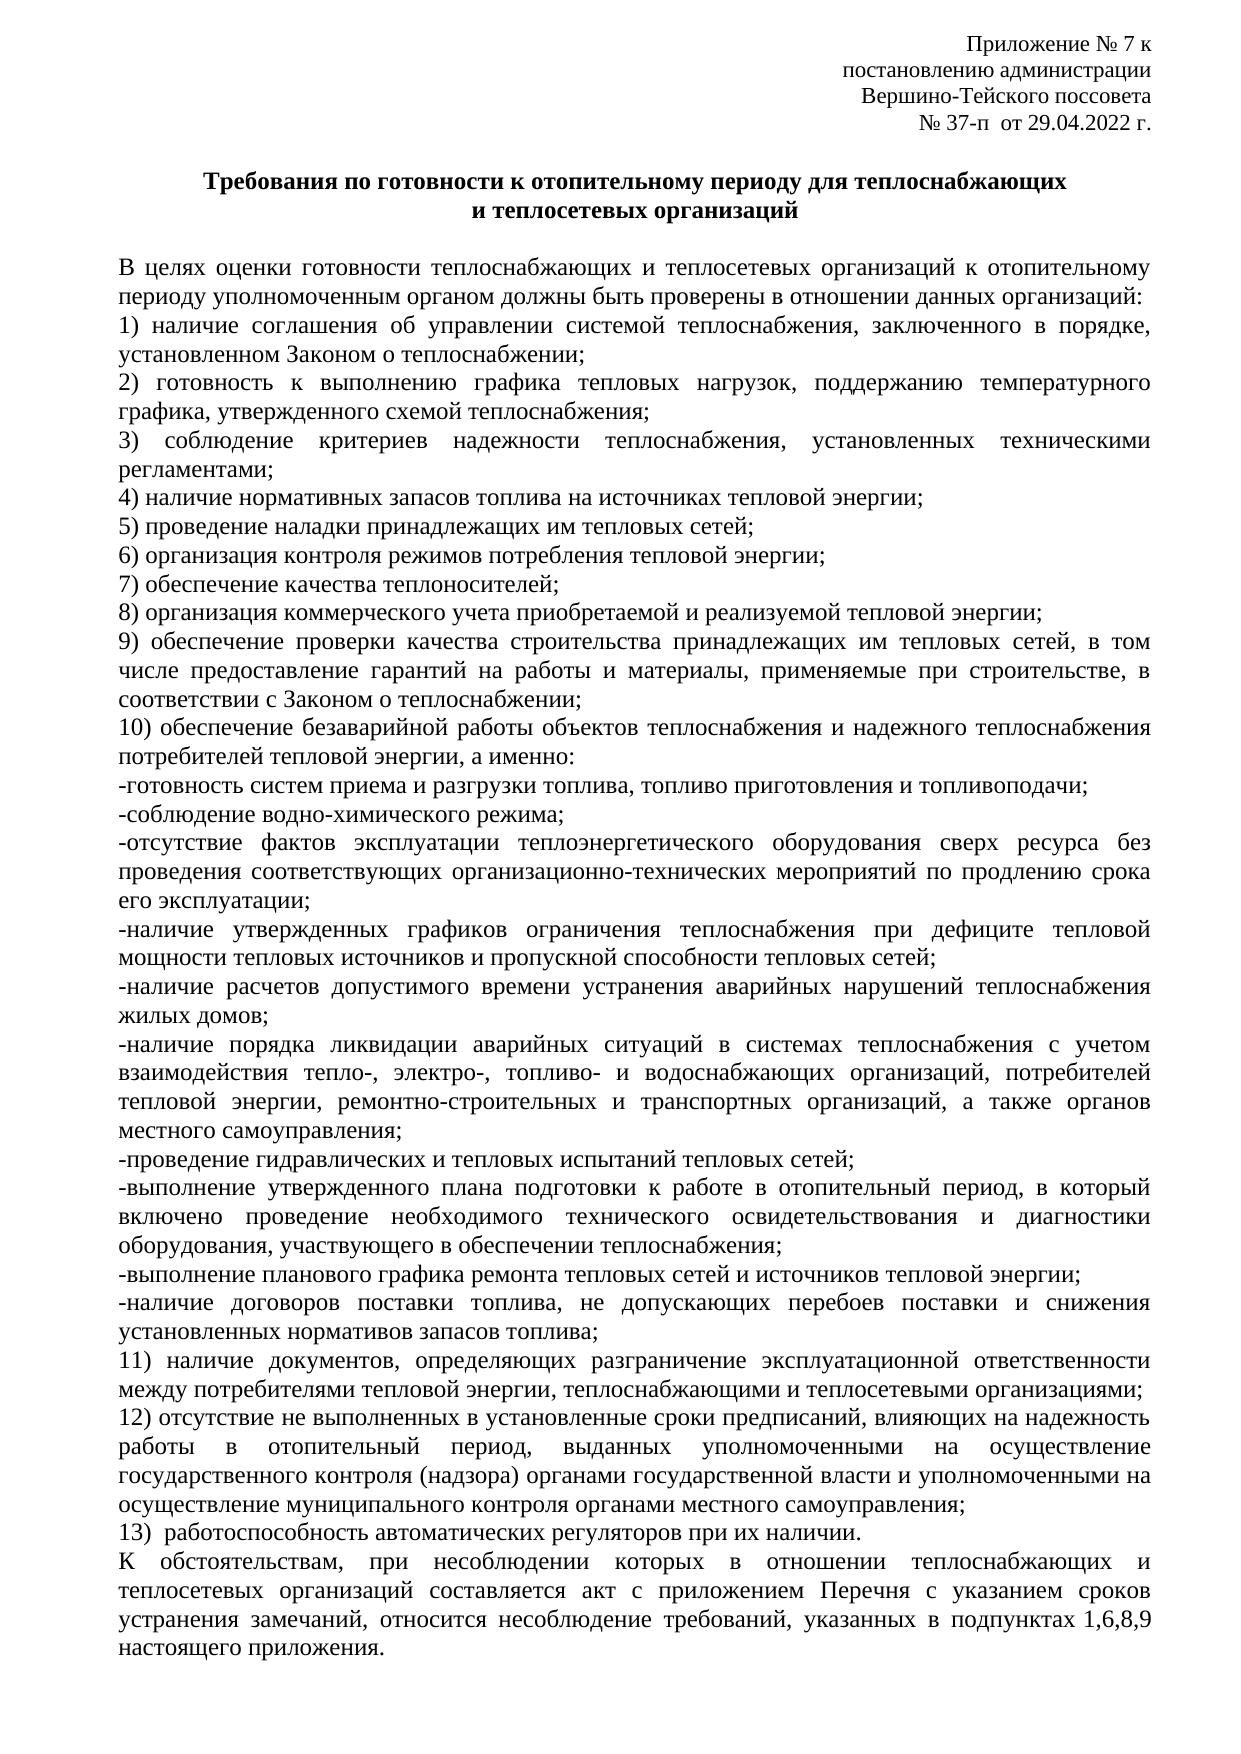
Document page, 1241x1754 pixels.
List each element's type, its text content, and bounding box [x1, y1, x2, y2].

text постановлению администрации [118, 56, 1152, 82]
text -наличие утвержденных графиков ограничения теплоснабжения при дефиците тепловой мощности тепловых источников и пропускной способности тепловых сетей; [118, 914, 1152, 971]
text 3) соблюдение критериев надежности теплоснабжения, установленных техническими регламентами; [118, 425, 1152, 482]
text К обстоятельствам, при несоблюдении которых в отношении теплоснабжающих и теплосетевых организаций составляется акт с приложением Перечня с указанием сроков устранения замечаний, относится несоблюдение требований, указанных в подпунктах 1,6,8,9 настоящего приложения. [118, 1546, 1152, 1661]
text Вершино-Тейского поссовета № 37-п от 29.04.2022 г. [118, 82, 1152, 135]
text -наличие порядка ликвидации аварийных ситуаций в системах теплоснабжения с учетом взаимодействия тепло-, электро-, топливо- и водоснабжающих организаций, потребителей тепловой энергии, ремонтно-строительных и транспортных организаций, а также органов местного самоуправления; [118, 1029, 1152, 1144]
text Требования по готовности к отопительному периоду для теплоснабжающих [118, 166, 1152, 195]
text -выполнение планового графика ремонта тепловых сетей и источников тепловой энергии; [118, 1259, 1152, 1287]
text 10) обеспечение безаварийной работы объектов теплоснабжения и надежного теплоснабжения потребителей тепловой энергии, а именно: [118, 712, 1152, 770]
text 6) организация контроля режимов потребления тепловой энергии; [118, 540, 1152, 569]
text 5) проведение наладки принадлежащих им тепловых сетей; [118, 511, 1152, 540]
text 1) наличие соглашения об управлении системой теплоснабжения, заключенного в порядке, установленном Законом о теплоснабжении; [118, 310, 1152, 367]
text 13) работоспособность автоматических регуляторов при их наличии. [118, 1517, 1152, 1546]
text 4) наличие нормативных запасов топлива на источниках тепловой энергии; [118, 482, 1152, 511]
text -проведение гидравлических и тепловых испытаний тепловых сетей; [118, 1144, 1152, 1172]
text 11) наличие документов, определяющих разграничение эксплуатационной ответственности между потребителями тепловой энергии, теплоснабжающими и теплосетевыми организациями; [118, 1345, 1152, 1402]
text В целях оценки готовности теплоснабжающих и теплосетевых организаций к отопительному периоду уполномоченным органом должны быть проверены в отношении данных организаций: [118, 252, 1152, 310]
text -отсутствие фактов эксплуатации теплоэнергетического оборудования сверх ресурса без проведения соответствующих организационно-технических мероприятий по продлению срока его эксплуатации; [118, 827, 1152, 914]
text Приложение № 7 к [118, 29, 1152, 56]
text 12) отсутствие не выполненных в установленные сроки предписаний, влияющих на надежность работы в отопительный период, выданных уполномоченными на осуществление государственного контроля (надзора) органами государственной власти и уполномоченными на осуществление муниципального контроля органами местного самоуправления; [118, 1402, 1152, 1517]
text 7) обеспечение качества теплоносителей; [118, 569, 1152, 597]
text 2) готовность к выполнению графика тепловых нагрузок, поддержанию температурного графика, утвержденного схемой теплоснабжения; [118, 367, 1152, 425]
text -готовность систем приема и разгрузки топлива, топливо приготовления и топливоподачи; [118, 770, 1152, 799]
text -наличие договоров поставки топлива, не допускающих перебоев поставки и снижения установленных нормативов запасов топлива; [118, 1287, 1152, 1345]
text 8) организация коммерческого учета приобретаемой и реализуемой тепловой энергии; [118, 597, 1152, 626]
text -соблюдение водно-химического режима; [118, 799, 1152, 827]
text -наличие расчетов допустимого времени устранения аварийных нарушений теплоснабжения жилых домов; [118, 971, 1152, 1029]
text -выполнение утвержденного плана подготовки к работе в отопительный период, в который включено проведение необходимого технического освидетельствования и диагностики оборудования, участвующего в обеспечении теплоснабжения; [118, 1172, 1152, 1259]
text 9) обеспечение проверки качества строительства принадлежащих им тепловых сетей, в том числе предоставление гарантий на работы и материалы, применяемые при строительстве, в соответствии с Законом о теплоснабжении; [118, 626, 1152, 712]
text и теплосетевых организаций [118, 195, 1152, 224]
